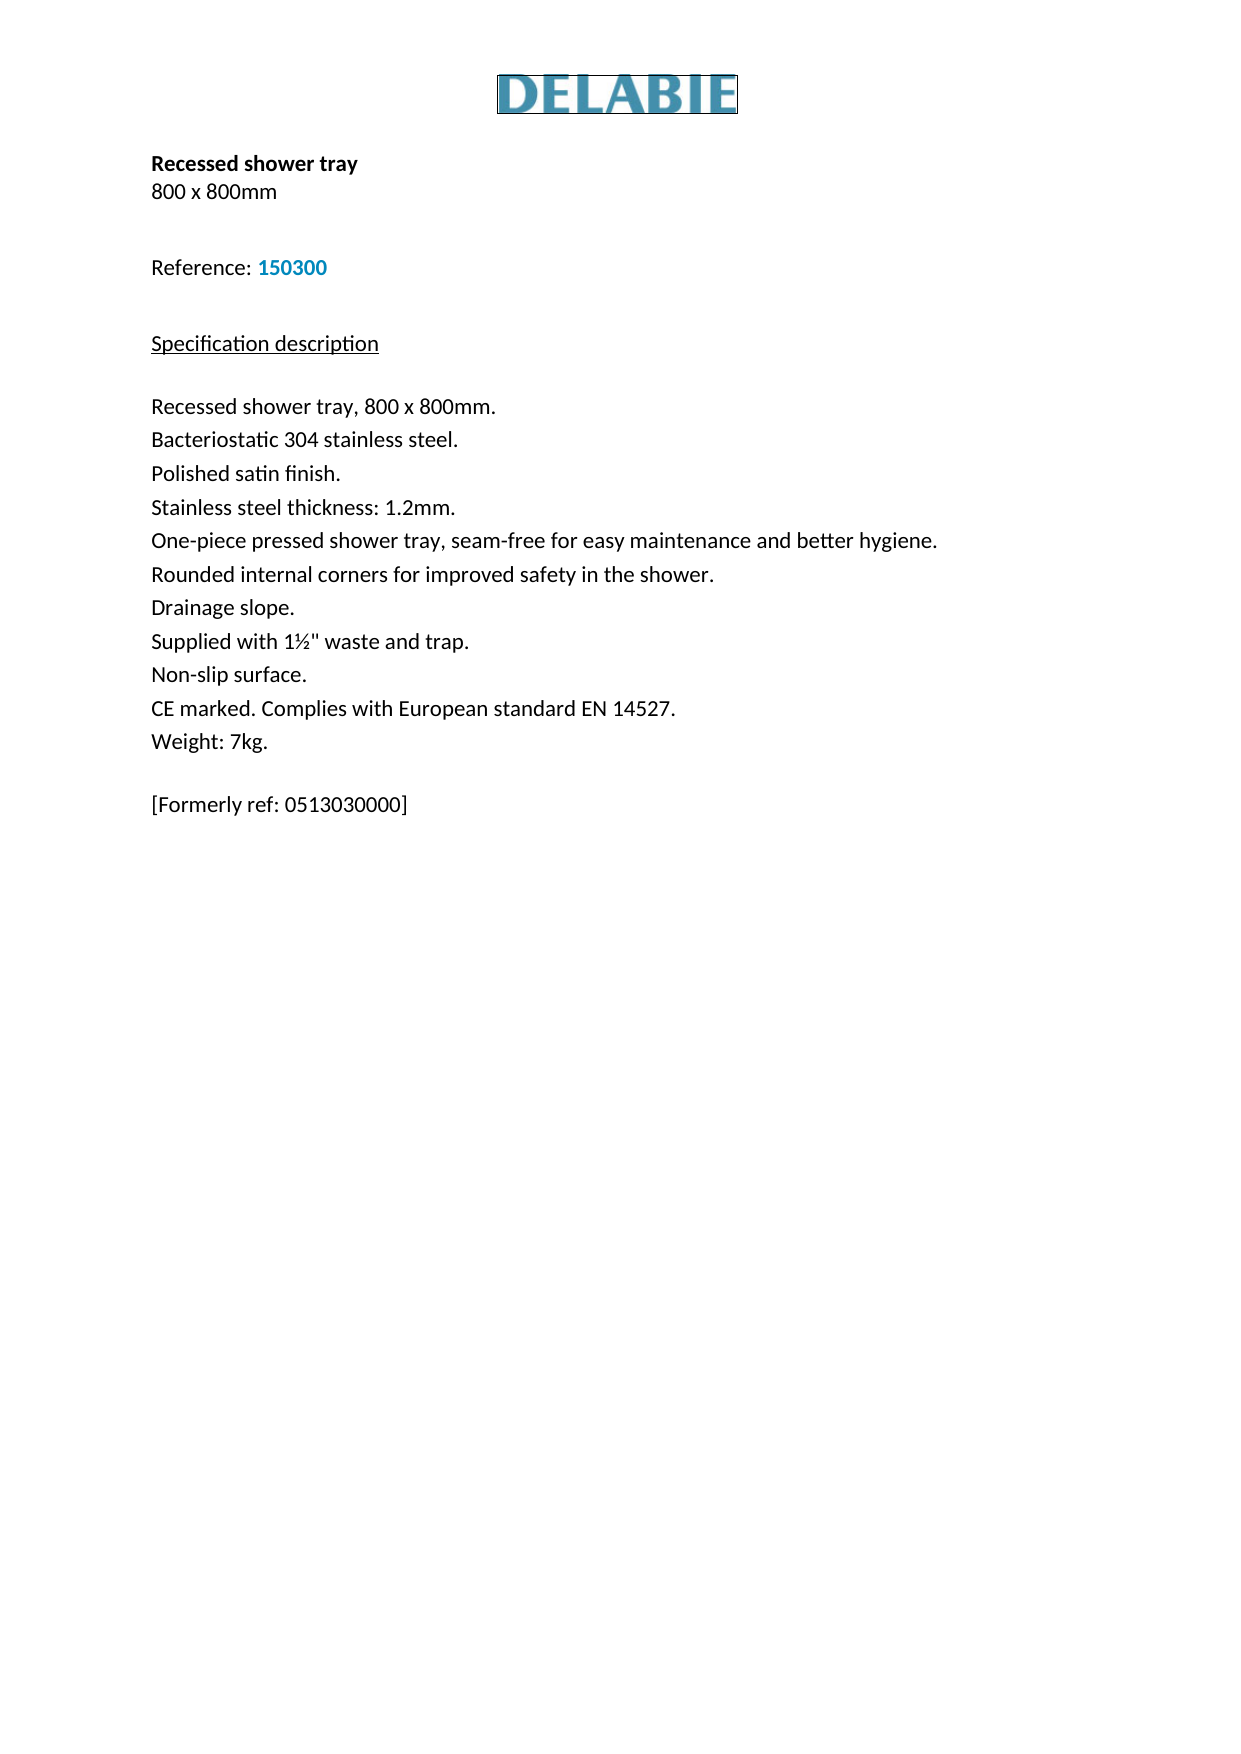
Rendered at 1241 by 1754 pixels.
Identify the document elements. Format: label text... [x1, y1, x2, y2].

text Recessed shower tray [151, 149, 1084, 177]
picture [498, 76, 737, 113]
text Supplied with 1½" waste and trap. [151, 627, 1084, 655]
text Bacteriostatic 304 stainless steel. [151, 426, 1084, 453]
text One-piece pressed shower tray, seam-free for easy maintenance and better hygiene. [151, 526, 1084, 554]
text Polished satin finish. [151, 459, 1084, 487]
text [Formerly ref: 0513030000] [151, 790, 1084, 818]
text Reference: 150300 [151, 253, 1084, 281]
text Non-slip surface. [151, 660, 1084, 688]
text Drainage slope. [151, 593, 1084, 621]
text Specification description [151, 329, 1084, 357]
text 800 x 800mm [151, 177, 1084, 205]
text Stainless steel thickness: 1.2mm. [151, 493, 1084, 521]
text CE marked. Complies with European standard EN 14527. [151, 694, 1084, 722]
text Rounded internal corners for improved safety in the shower. [151, 560, 1084, 588]
text Recessed shower tray, 800 x 800mm. [151, 392, 1084, 420]
text Weight: 7kg. [151, 727, 1084, 755]
